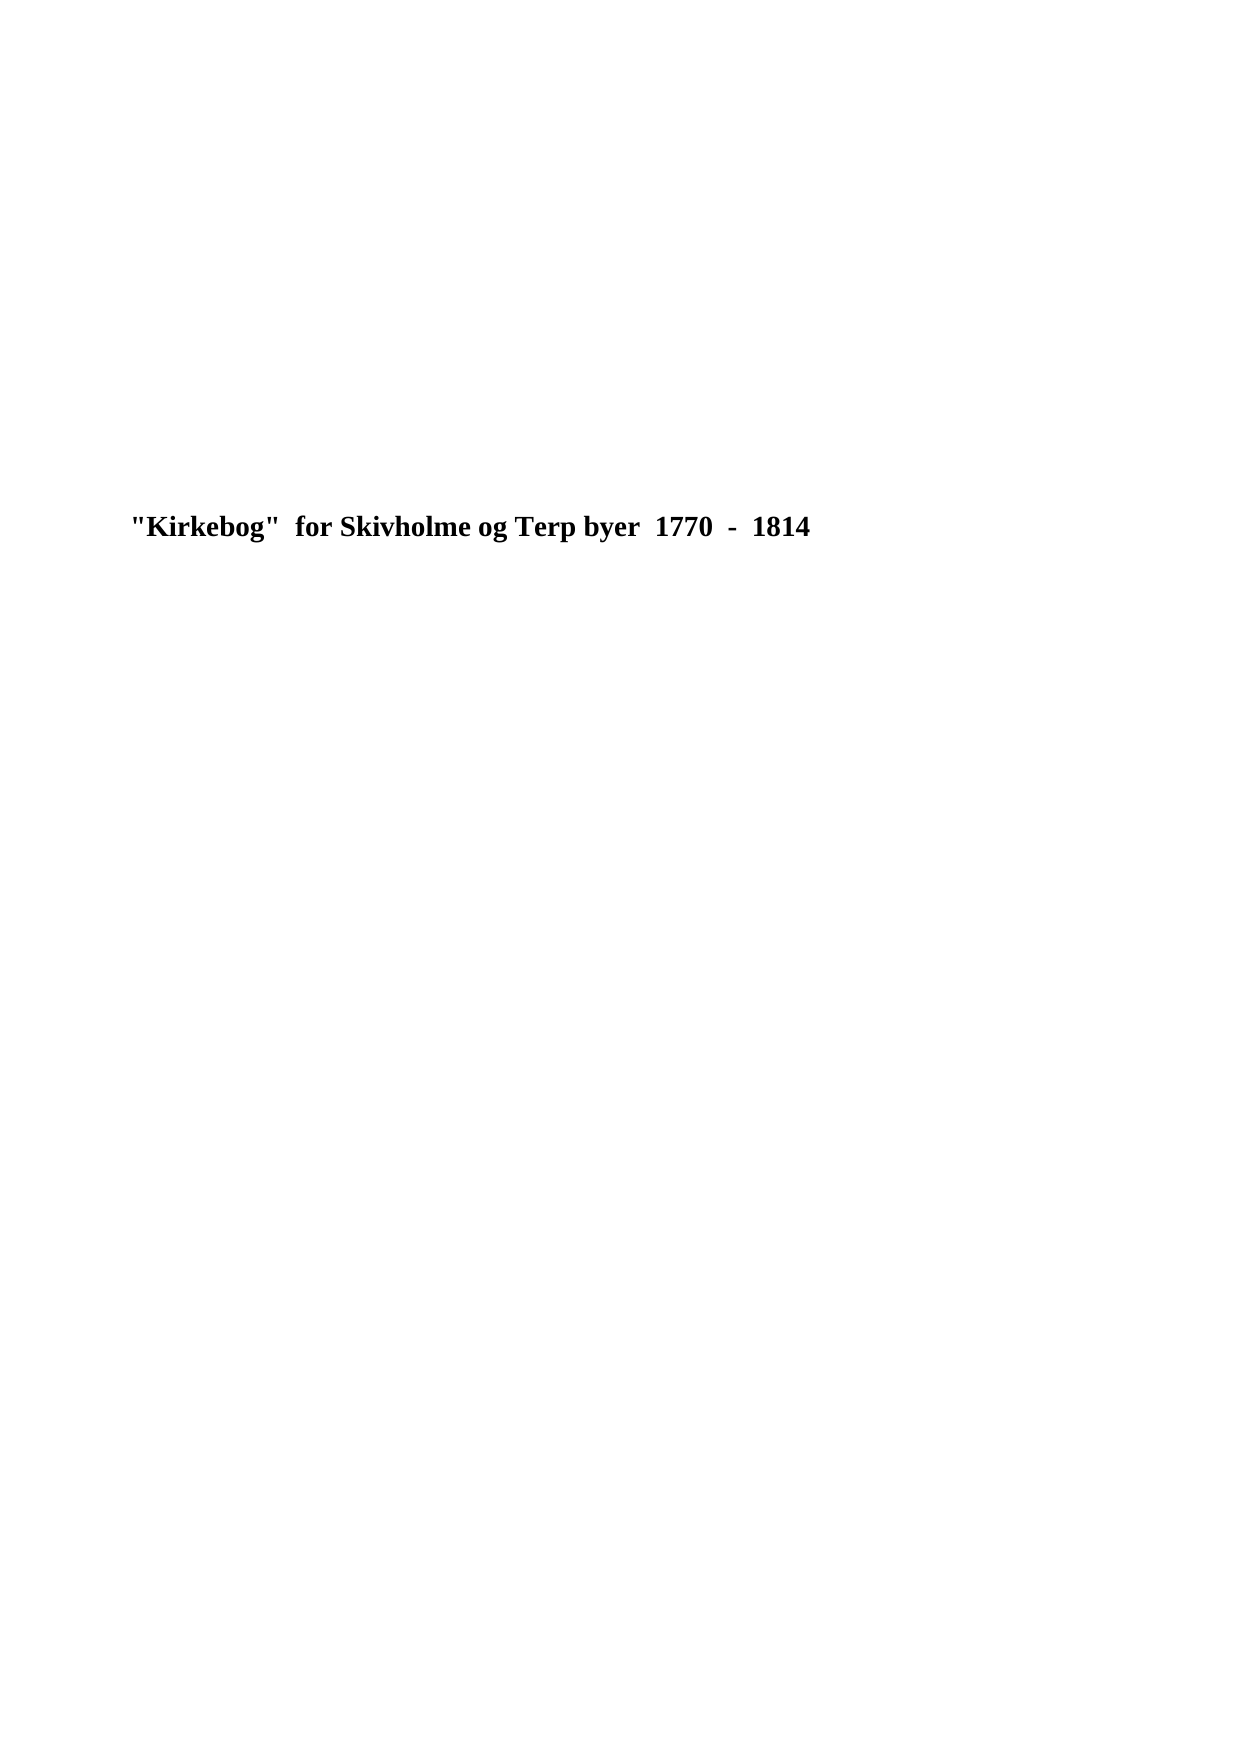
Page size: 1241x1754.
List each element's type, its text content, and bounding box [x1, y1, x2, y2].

text "Kirkebog" for Skivholme og Terp byer 1770 - 1814 [130, 509, 1146, 543]
